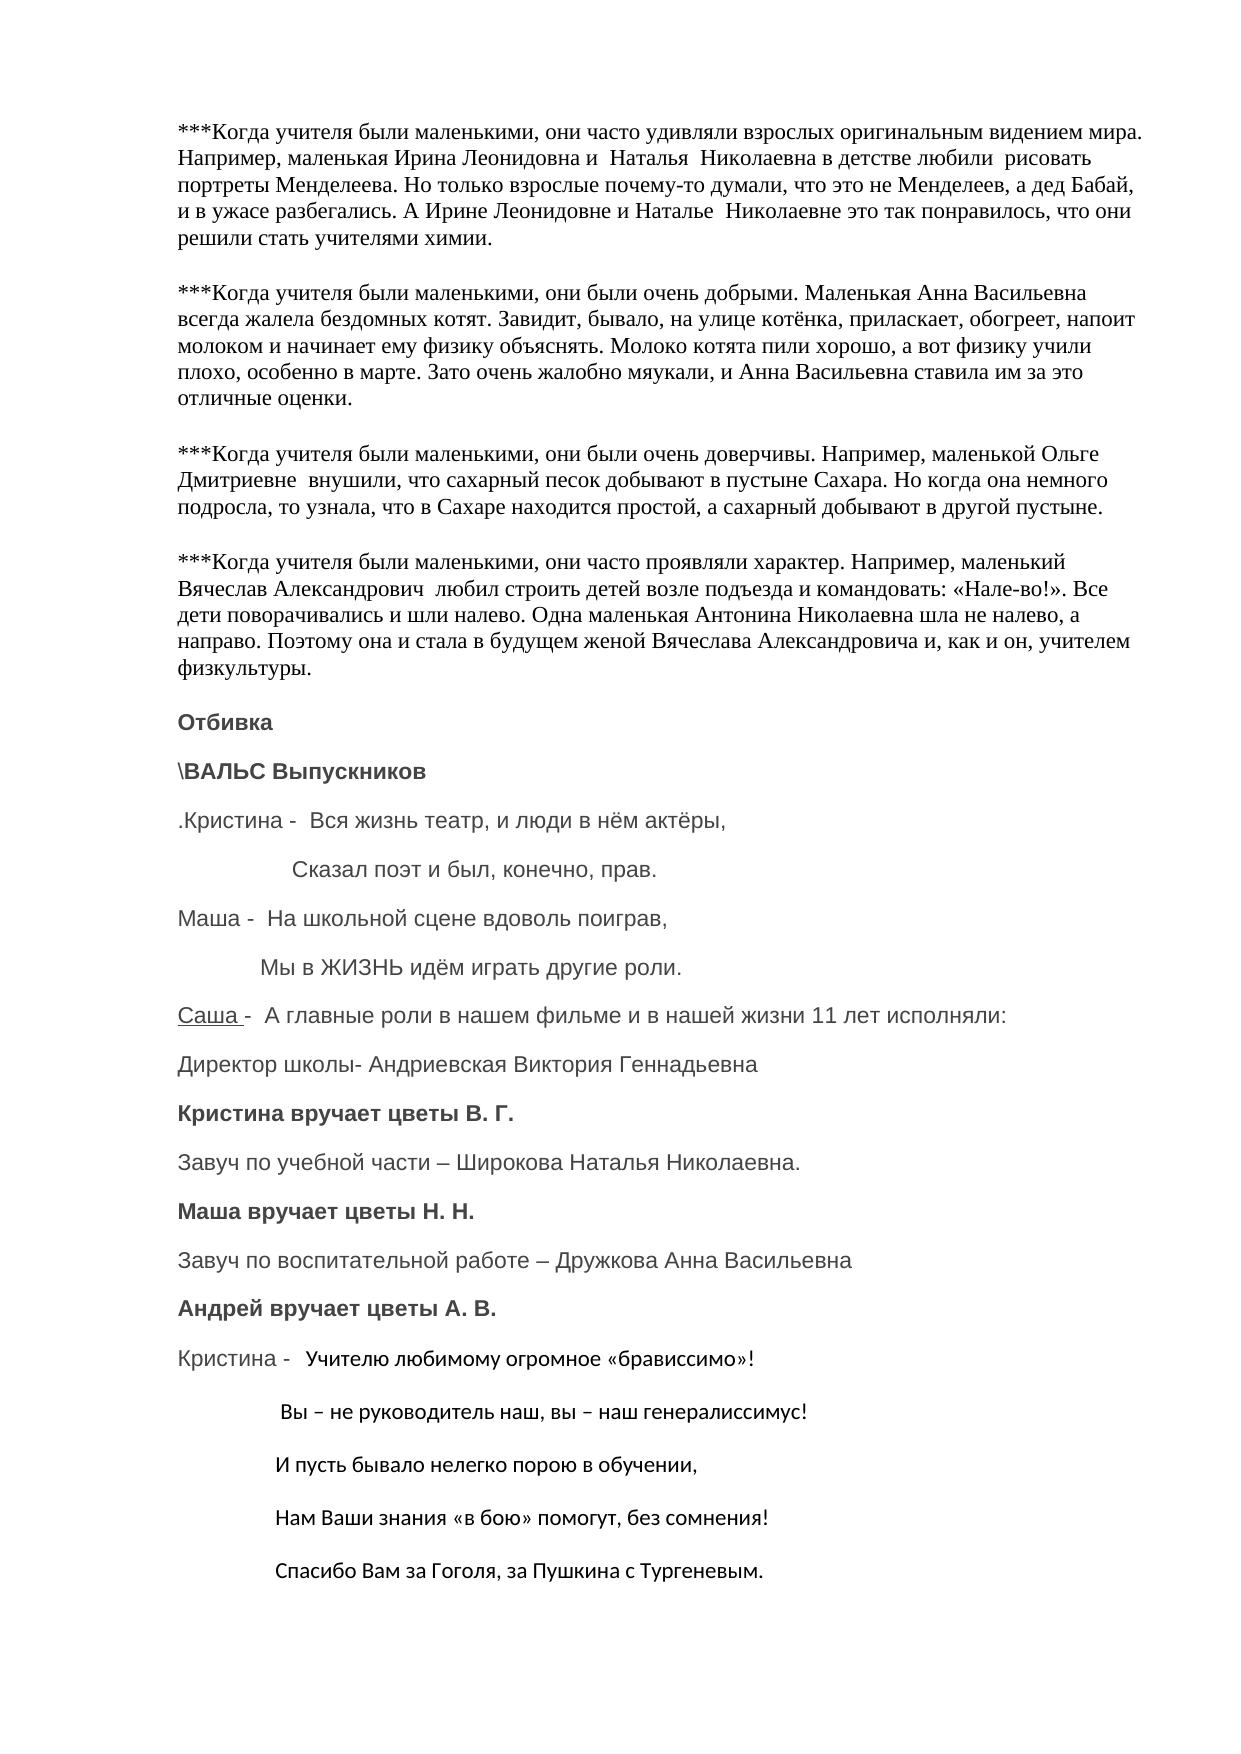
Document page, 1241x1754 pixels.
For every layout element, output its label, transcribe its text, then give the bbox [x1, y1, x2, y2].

text ***Когда учителя были маленькими, они часто удивляли взрослых оригинальным видением мира. Например, маленькая Ирина Леонидовна и Наталья Николаевна в детстве любили рисовать портреты Менделеева. Но только взрослые почему-то думали, что это не Менделеев, а дед Бабай, и в ужасе разбегались. А Ирине Леонидовне и Наталье Николаевне это так понравилось, что они решили стать учителями химии. [177, 118, 1152, 250]
text Сказал поэт и был, конечно, прав. [177, 856, 1152, 882]
text Кристина вручает цветы В. Г. [177, 1100, 1152, 1126]
text Завуч по учебной части – Широкова Наталья Николаевна. [177, 1149, 1152, 1175]
text ***Когда учителя были маленькими, они часто проявляли характер. Например, маленький Вячеслав Александрович любил строить детей возле подъезда и командовать: «Нале-во!». Все дети поворачивались и шли налево. Одна маленькая Антонина Николаевна шла не налево, а направо. Поэтому она и стала в будущем женой Вячеслава Александровича и, как и он, учителем физкультуры. [177, 548, 1152, 680]
text Директор школы- Андриевская Виктория Геннадьевна [177, 1051, 1152, 1077]
text Нам Ваши знания «в бою» помогут, без сомнения! [177, 1503, 1152, 1531]
text Андрей вручает цветы А. В. [177, 1295, 1152, 1322]
text Маша вручает цветы Н. Н. [177, 1198, 1152, 1224]
text Вы – не руководитель наш, вы – наш генералиссимус! [177, 1397, 1152, 1425]
text Отбивка [177, 709, 1152, 736]
text Маша - На школьной сцене вдоволь поиграв, [177, 904, 1152, 931]
text ***Когда учителя были маленькими, они были очень доверчивы. Например, маленькой Ольге Дмитриевне внушили, что сахарный песок добывают в пустыне Сахара. Но когда она немного подросла, то узнала, что в Сахаре находится простой, а сахарный добывают в другой пустыне. [177, 440, 1152, 519]
text \ВАЛЬС Выпускников [177, 758, 1152, 784]
text Спасибо Вам за Гоголя, за Пушкина с Тургеневым. [177, 1556, 1152, 1584]
text ***Когда учителя были маленькими, они были очень добрыми. Маленькая Анна Васильевна всегда жалела бездомных котят. Завидит, бывало, на улице котёнка, приласкает, обогреет, напоит молоком и начинает ему физику объяснять. Молоко котята пили хорошо, а вот физику учили плохо, особенно в марте. Зато очень жалобно мяукали, и Анна Васильевна ставила им за это отличные оценки. [177, 279, 1152, 411]
text И пусть бывало нелегко порою в обучении, [177, 1450, 1152, 1478]
text Кристина - Учителю любимому огромное «брависсимо»! [177, 1344, 1152, 1372]
text Завуч по воспитательной работе – Дружкова Анна Васильевна [177, 1247, 1152, 1273]
text Саша - А главные роли в нашем фильме и в нашей жизни 11 лет исполняли: [177, 1002, 1152, 1029]
text .Кристина - Вся жизнь театр, и люди в нём актёры, [177, 807, 1152, 833]
text Мы в ЖИЗНЬ идём играть другие роли. [177, 953, 1152, 980]
